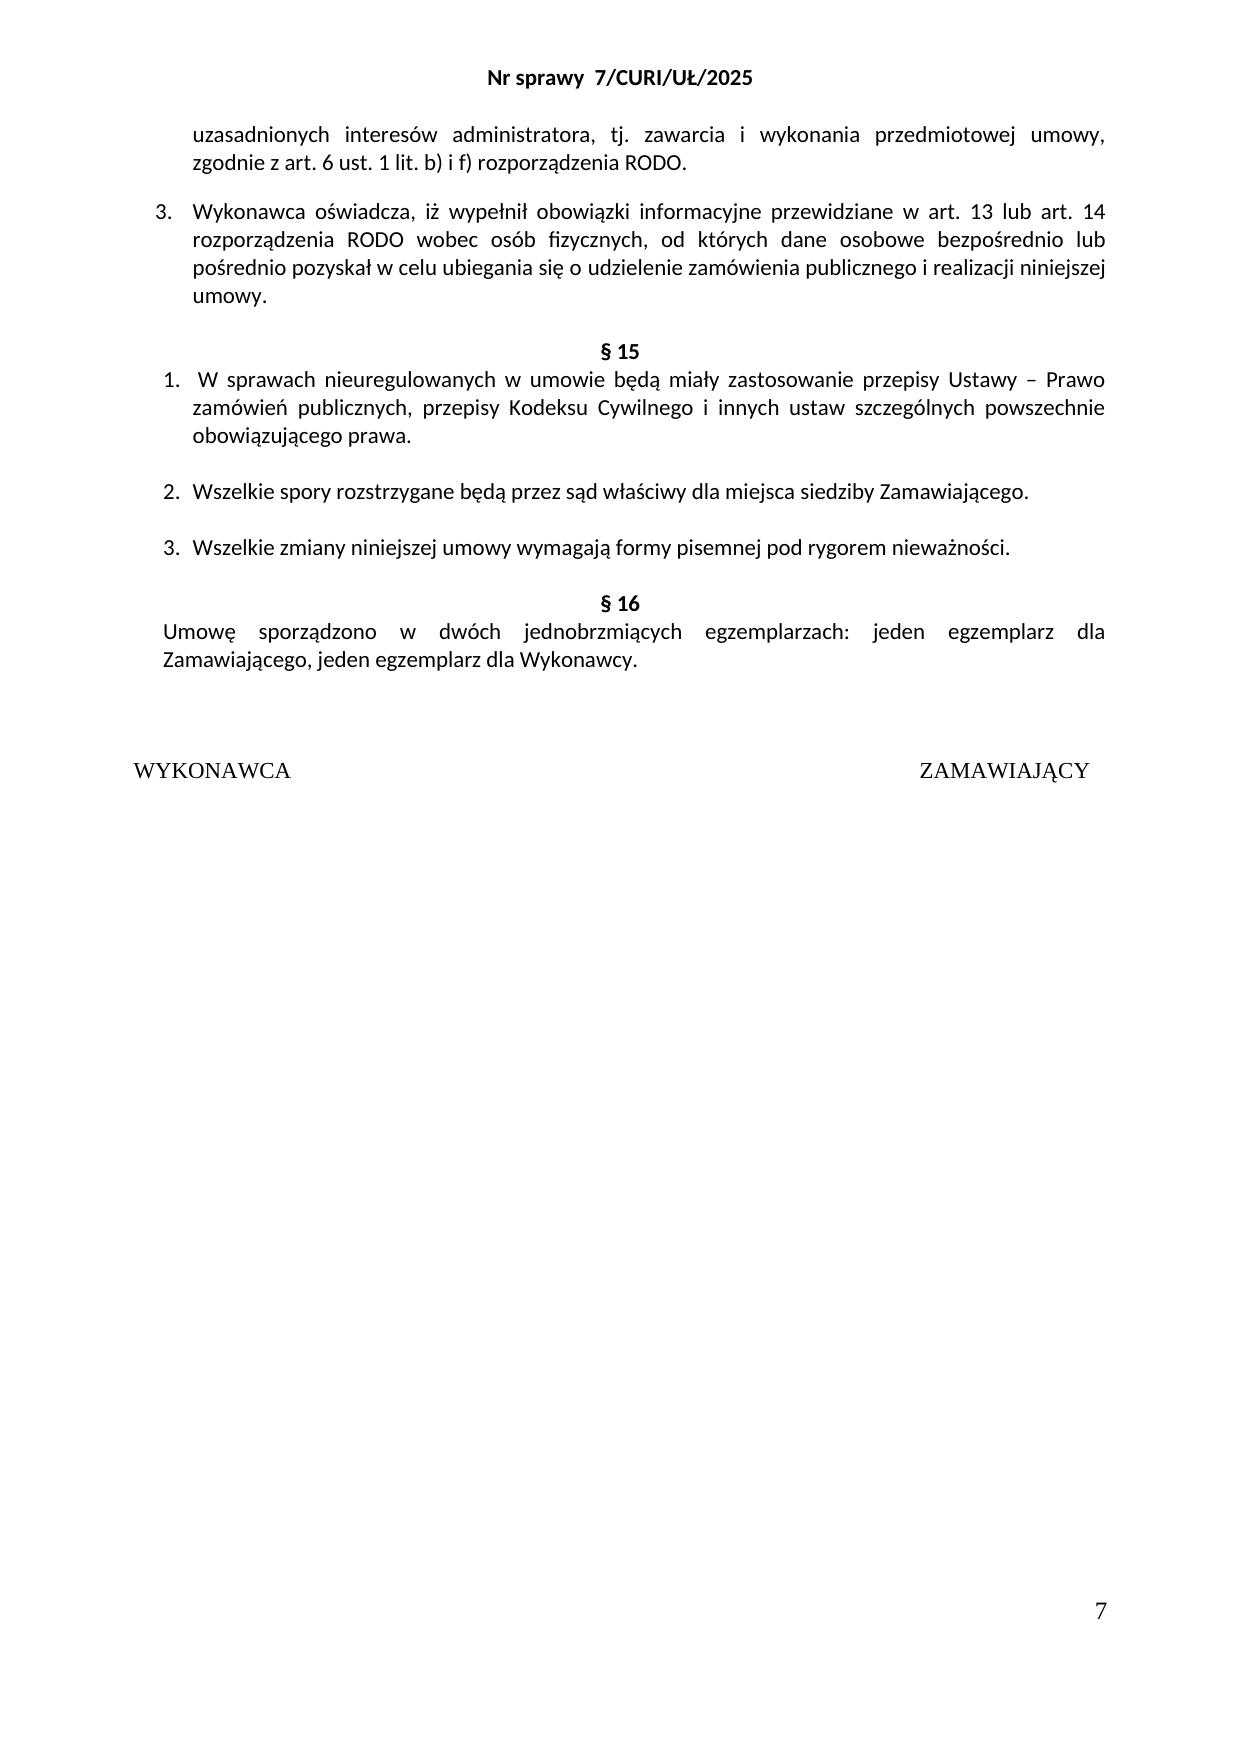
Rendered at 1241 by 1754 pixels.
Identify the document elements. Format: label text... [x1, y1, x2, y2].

text 2. Wszelkie spory rozstrzygane będą przez sąd właściwy dla miejsca siedziby Zamawiającego. [163, 477, 1107, 505]
text § 15 [133, 337, 1107, 365]
text § 16 [133, 589, 1107, 617]
text Umowę sporządzono w dwóch jednobrzmiących egzemplarzach: jeden egzemplarz dla Zamawiającego, jeden egzemplarz dla Wykonawcy. [163, 617, 1107, 673]
text WYKONAWCA ZAMAWIAJĄCY [133, 758, 1107, 784]
text 1. W sprawach nieuregulowanych w umowie będą miały zastosowanie przepisy Ustawy – Prawo zamówień publicznych, przepisy Kodeksu Cywilnego i innych ustaw szczególnych powszechnie obowiązującego prawa. [163, 365, 1107, 449]
text 3. Wszelkie zmiany niniejszej umowy wymagają formy pisemnej pod rygorem nieważności. [163, 533, 1107, 561]
list Wykonawca oświadcza, iż wypełnił obowiązki informacyjne przewidziane w art. 13 lub art. 14 rozporządzenia RODO wobec osób fizycznych, od których dane osobowe bezpośrednio lub pośrednio pozyskał w celu ubiegania się o udzielenie zamówienia publicznego i realizacji niniejszej umowy. [155, 197, 1107, 309]
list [155, 120, 1107, 176]
